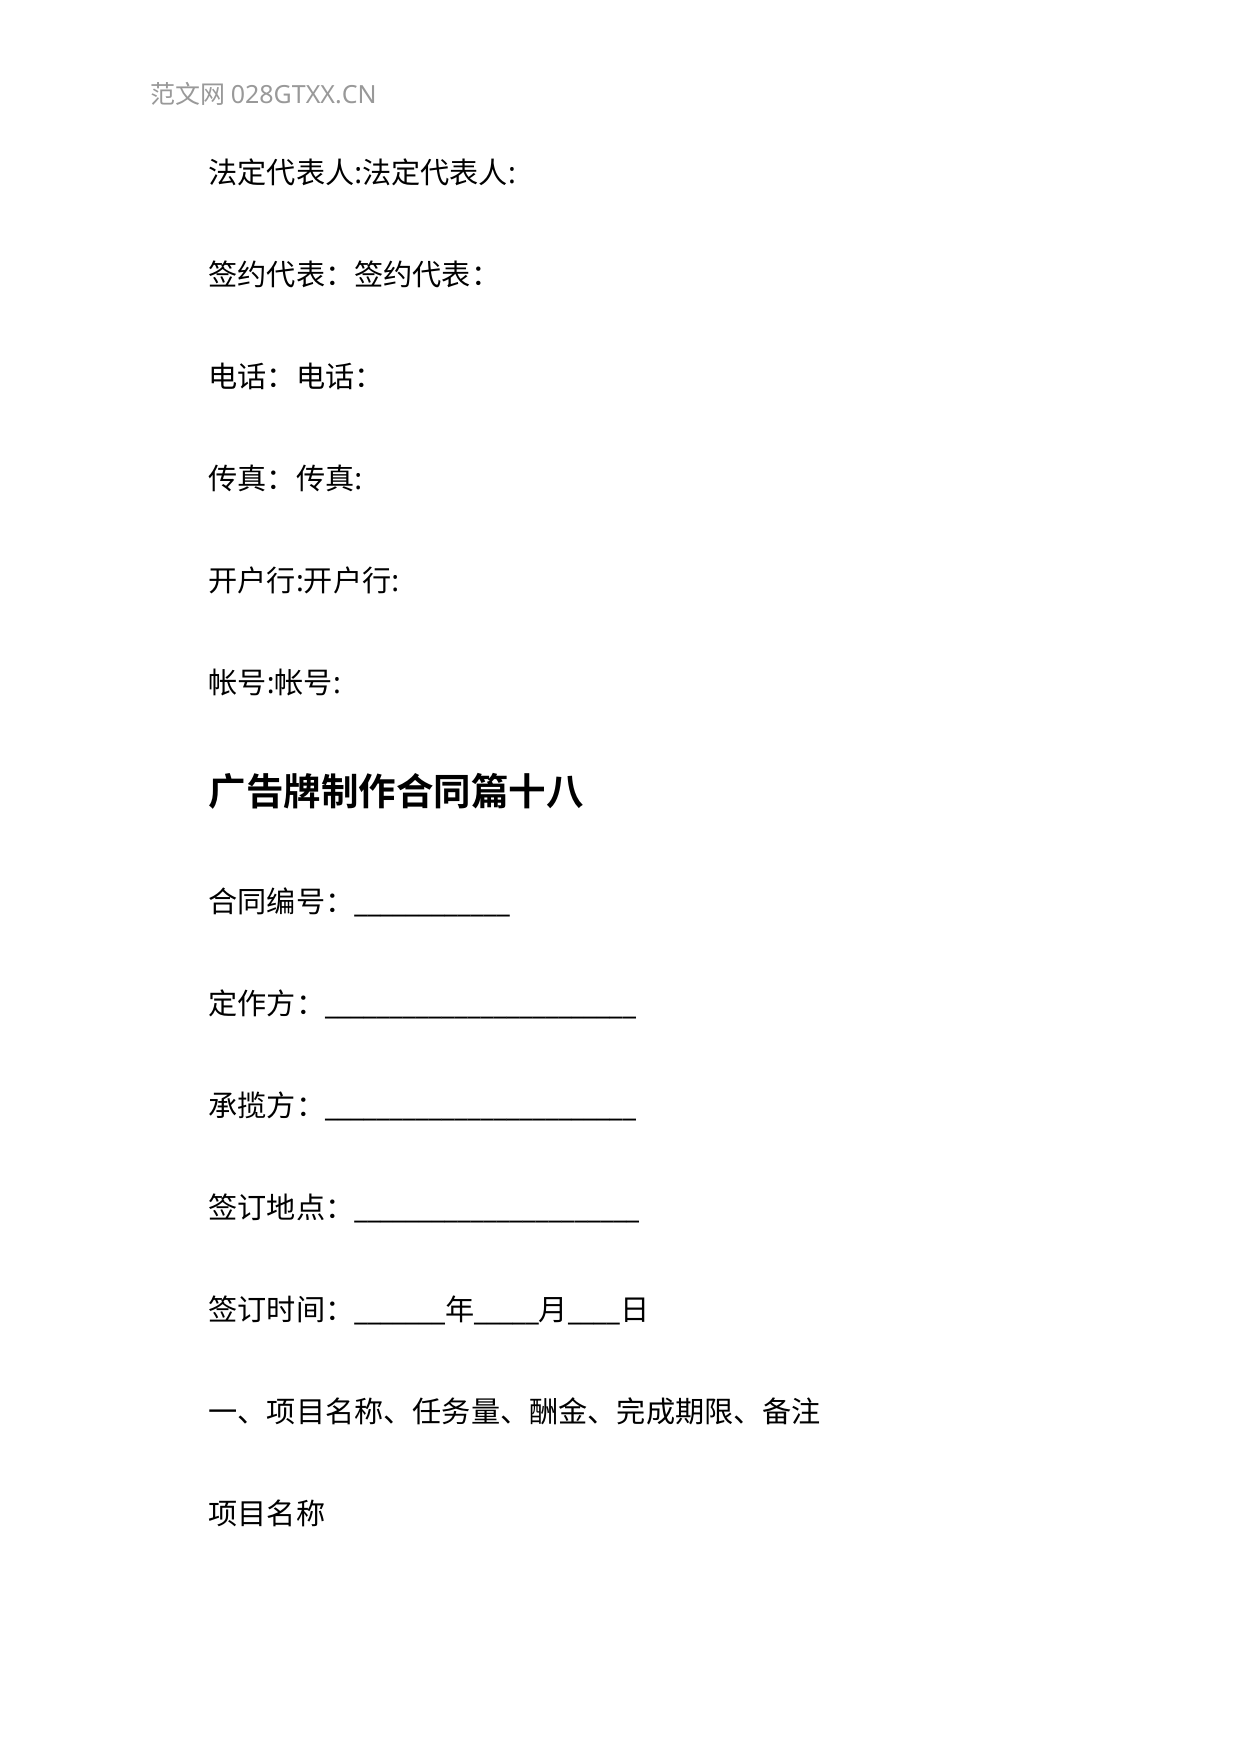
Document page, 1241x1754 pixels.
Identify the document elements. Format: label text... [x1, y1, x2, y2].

text 帐号:帐号: [150, 659, 1090, 702]
text 传真：传真: [150, 456, 1090, 498]
text 电话：电话： [150, 354, 1090, 396]
text 承揽方：________________________ [150, 1083, 1090, 1125]
text 开户行:开户行: [150, 557, 1090, 600]
text 定作方：________________________ [150, 981, 1090, 1023]
text 签订时间：_______年_____月____日 [150, 1287, 1090, 1329]
text 合同编号：____________ [150, 879, 1090, 921]
text 广告牌制作合同篇十八 [150, 761, 1090, 816]
text 签订地点：______________________ [150, 1185, 1090, 1227]
text 法定代表人:法定代表人: [150, 150, 1090, 192]
text 一、项目名称、任务量、酬金、完成期限、备注 [150, 1389, 1090, 1431]
text 项目名称 [150, 1491, 1090, 1533]
text 签约代表：签约代表： [150, 252, 1090, 294]
